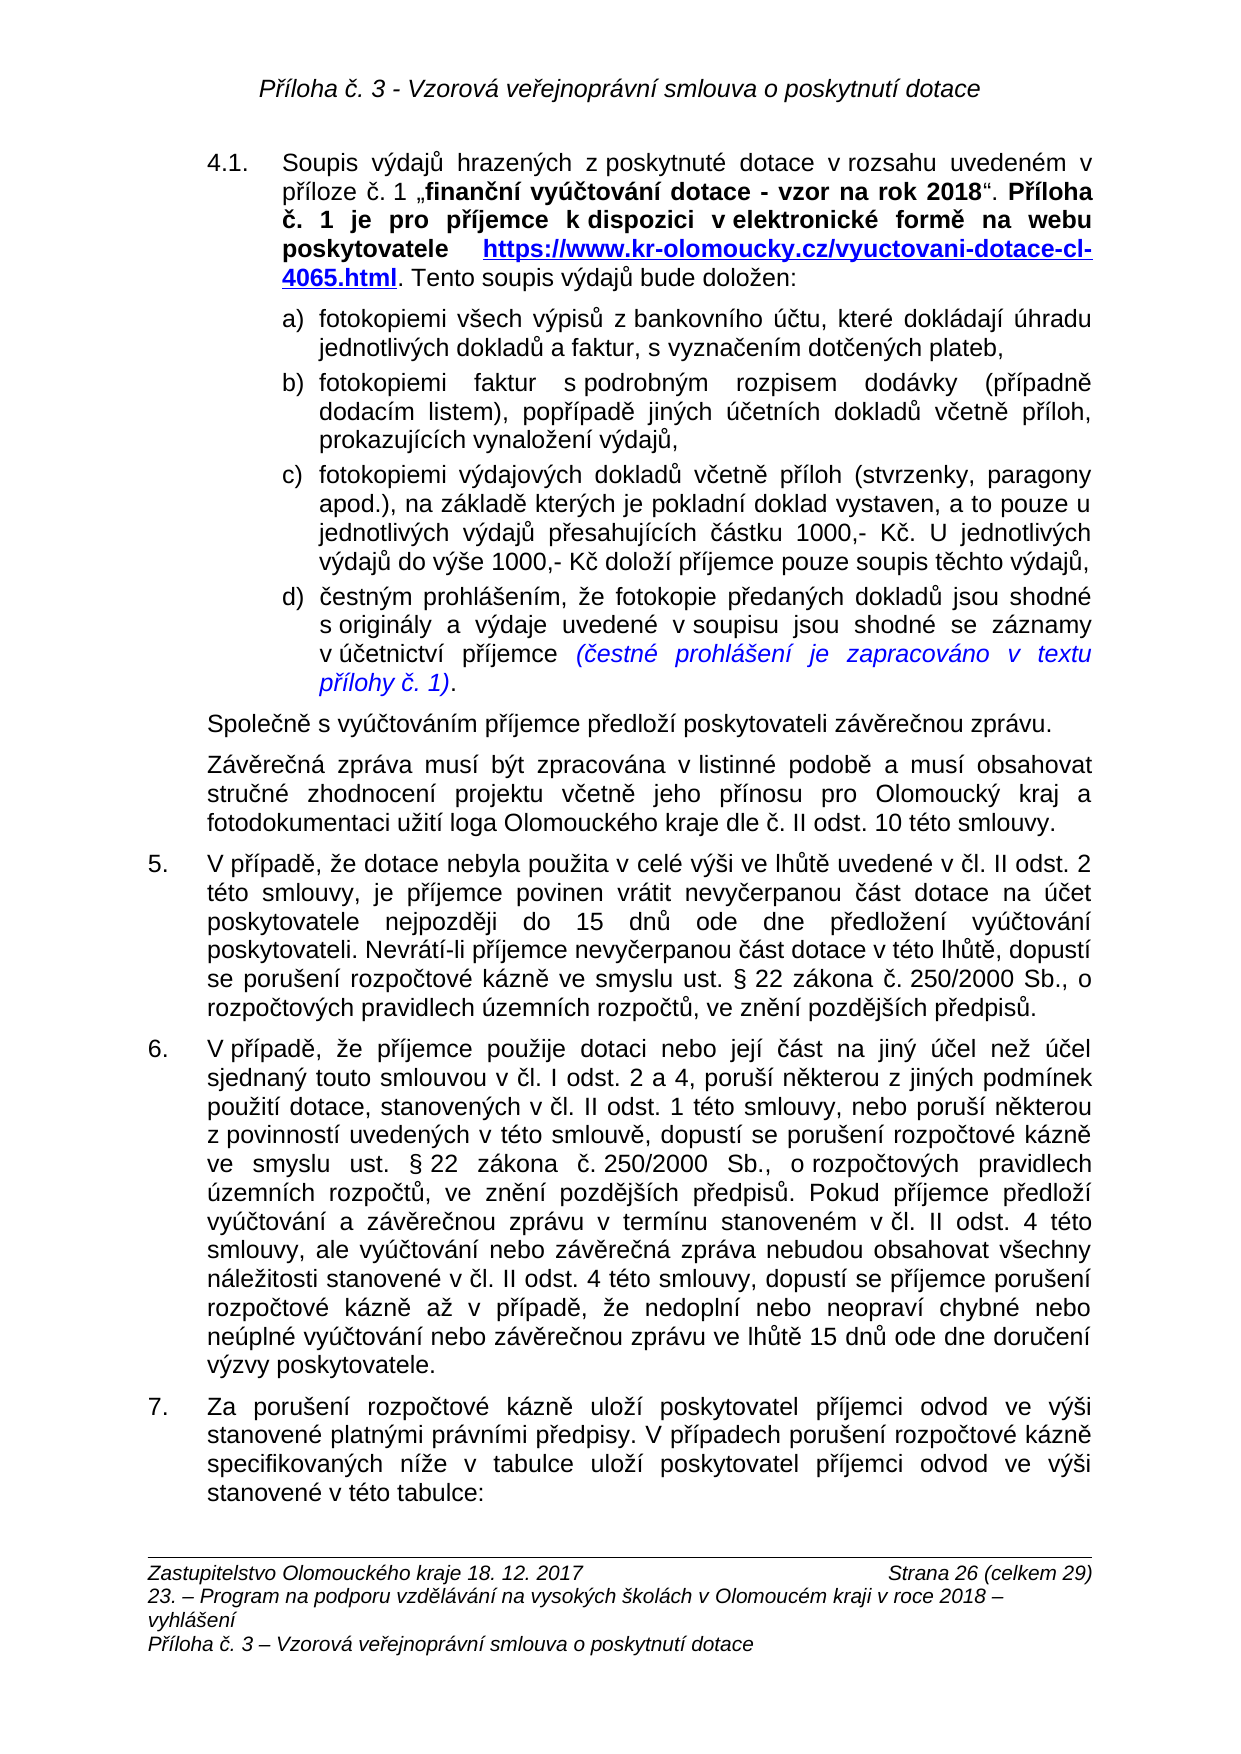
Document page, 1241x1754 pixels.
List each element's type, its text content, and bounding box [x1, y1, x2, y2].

list V případě, že dotace nebyla použita v celé výši ve lhůtě uvedené v čl. II odst. 2 této smlouvy, je příjemce povinen vrátit nevyčerpanou část dotace na účet poskytovatele nejpozději do 15 dnů ode dne předložení vyúčtování poskytovateli. Nevrátí-li příjemce nevyčerpanou část dotace v této lhůtě, dopustí se porušení rozpočtové kázně ve smyslu ust. § 22 zákona č. 250/2000 Sb., o rozpočtových pravidlech územních rozpočtů, ve znění pozdějších předpisů. [148, 849, 1092, 1021]
list fotokopiemi výdajových dokladů včetně příloh (stvrzenky, paragony apod.), na základě kterých je pokladní doklad vystaven, a to pouze u jednotlivých výdajů přesahujících částku 1000,- Kč. U jednotlivých výdajů do výše 1000,- Kč doloží příjemce pouze soupis těchto výdajů, [282, 460, 1092, 575]
text Společně s vyúčtováním příjemce předloží poskytovateli závěrečnou zprávu. [207, 709, 1092, 738]
text 4.1. Soupis výdajů hrazených z poskytnuté dotace v rozsahu uvedeném v příloze č. 1 „finanční vyúčtování dotace - vzor na rok 2018“. Příloha č. 1 je pro příjemce k dispozici v elektronické formě na webu poskytovatele https://www.kr-olomoucky.cz/vyuctovani-dotace-cl-4065.html. Tento soupis výdajů bude doložen: [207, 148, 1092, 291]
list Závěrečná zpráva musí být zpracována v listinné podobě a musí obsahovat stručné zhodnocení projektu včetně jeho přínosu pro Olomoucký kraj a fotodokumentaci užití loga Olomouckého kraje dle č. II odst. 10 této smlouvy. [207, 750, 1092, 836]
list fotokopiemi faktur s podrobným rozpisem dodávky (případně dodacím listem), popřípadě jiných účetních dokladů včetně příloh, prokazujících vynaložení výdajů, [282, 368, 1092, 454]
list Za porušení rozpočtové kázně uloží poskytovatel příjemci odvod ve výši stanovené platnými právními předpisy. V případech porušení rozpočtové kázně specifikovaných níže v tabulce uloží poskytovatel příjemci odvod ve výši stanovené v této tabulce: [148, 1391, 1092, 1506]
list V případě, že příjemce použije dotaci nebo její část na jiný účel než účel sjednaný touto smlouvou v čl. I odst. 2 a 4, poruší některou z jiných podmínek použití dotace, stanovených v čl. II odst. 1 této smlouvy, nebo poruší některou z povinností uvedených v této smlouvě, dopustí se porušení rozpočtové kázně ve smyslu ust. § 22 zákona č. 250/2000 Sb., o rozpočtových pravidlech územních rozpočtů, ve znění pozdějších předpisů. Pokud příjemce předloží vyúčtování a závěrečnou zprávu v termínu stanoveném v čl. II odst. 4 této smlouvy, ale vyúčtování nebo závěrečná zpráva nebudou obsahovat všechny náležitosti stanovené v čl. II odst. 4 této smlouvy, dopustí se příjemce porušení rozpočtové kázně až v případě, že nedoplní nebo neopraví chybné nebo neúplné vyúčtování nebo závěrečnou zprávu ve lhůtě 15 dnů ode dne doručení výzvy poskytovatele. [148, 1034, 1092, 1379]
list čestným prohlášením, že fotokopie předaných dokladů jsou shodné s originály a výdaje uvedené v soupisu jsou shodné se záznamy v účetnictví příjemce (čestné prohlášení je zapracováno v textu přílohy č. 1). [282, 581, 1092, 696]
list fotokopiemi všech výpisů z bankovního účtu, které dokládají úhradu jednotlivých dokladů a faktur, s vyznačením dotčených plateb, [282, 304, 1092, 361]
